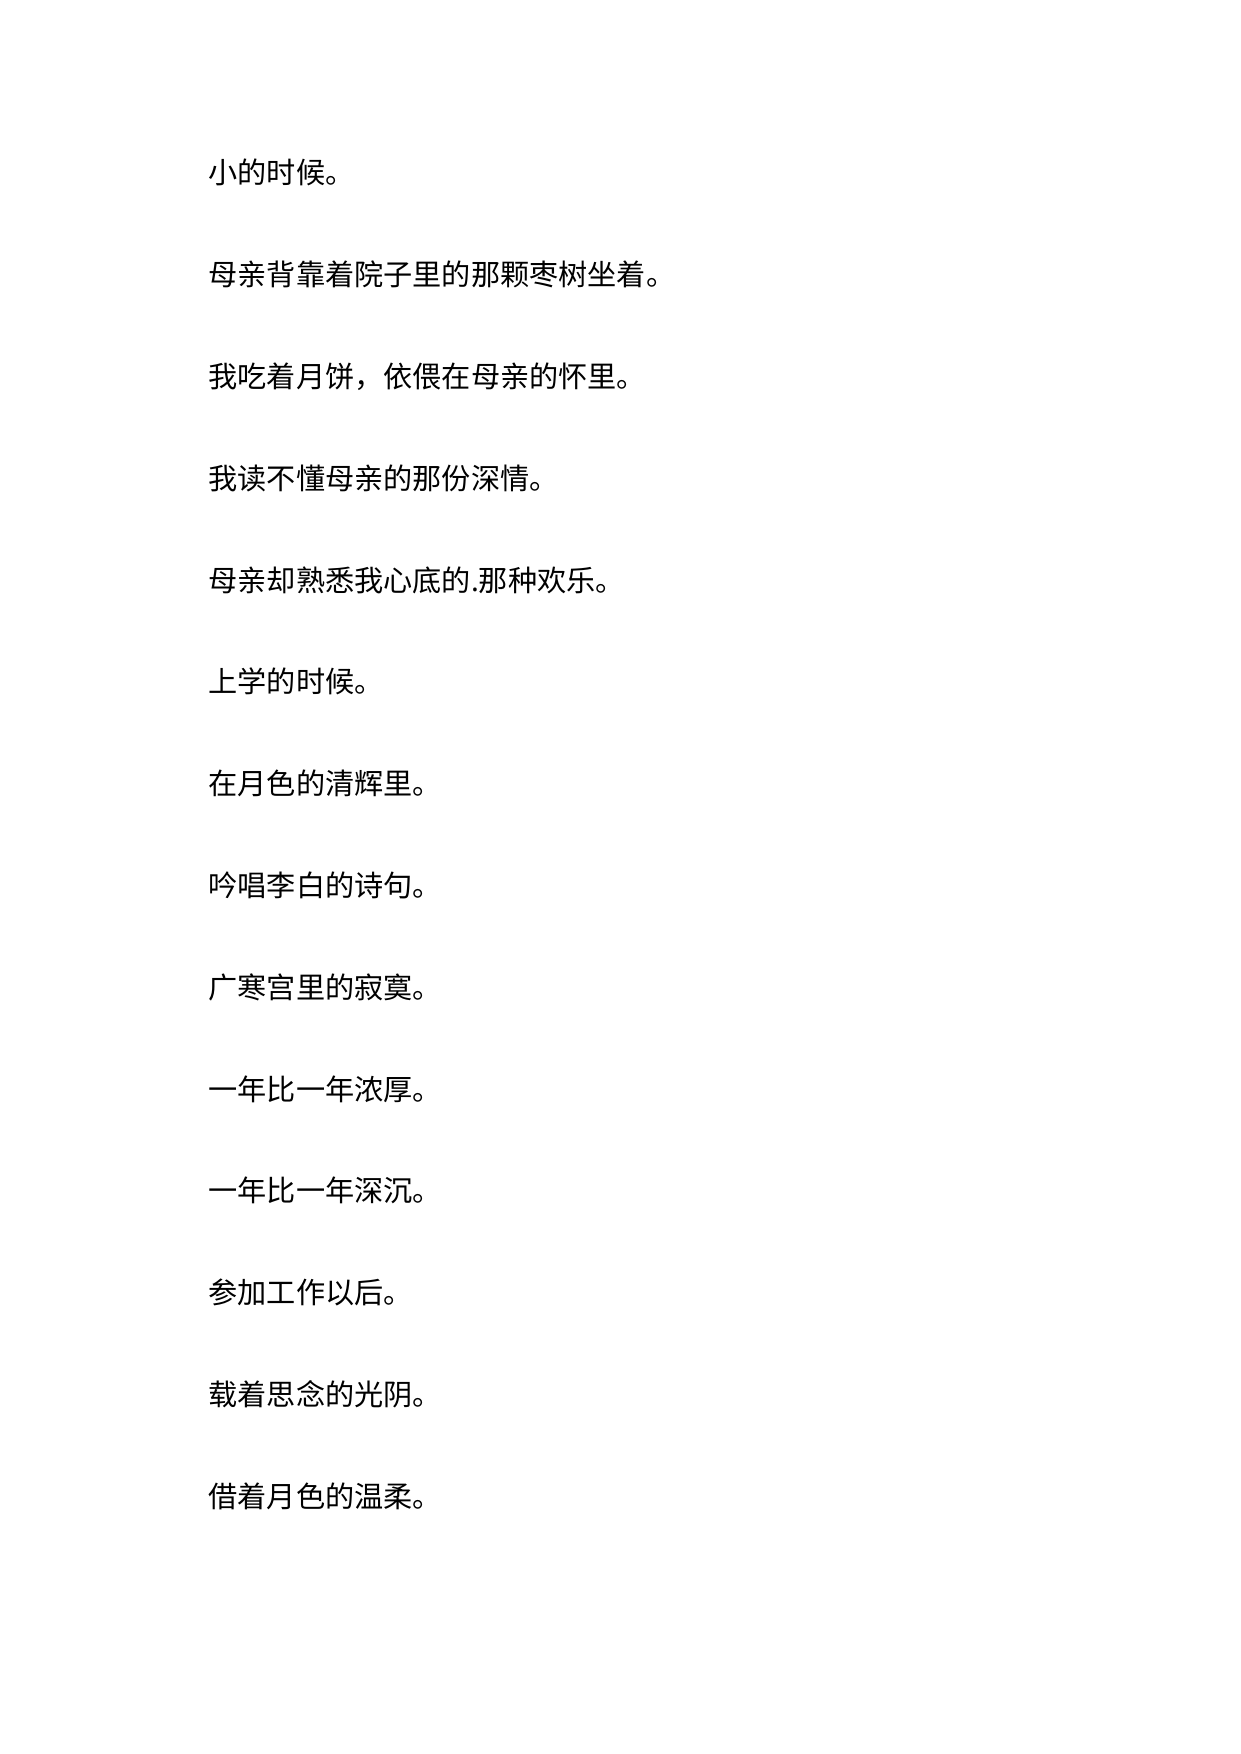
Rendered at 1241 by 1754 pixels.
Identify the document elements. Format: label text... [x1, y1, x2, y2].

text 母亲却熟悉我心底的.那种欢乐。 [150, 557, 1090, 599]
text 借着月色的温柔。 [150, 1473, 1090, 1516]
text 上学的时候。 [150, 659, 1090, 701]
text 参加工作以后。 [150, 1270, 1090, 1312]
text 吟唱李白的诗句。 [150, 863, 1090, 905]
text 母亲背靠着院子里的那颗枣树坐着。 [150, 252, 1090, 294]
text 一年比一年浓厚。 [150, 1066, 1090, 1108]
text 一年比一年深沉。 [150, 1168, 1090, 1210]
text 我读不懂母亲的那份深情。 [150, 455, 1090, 498]
text 广寒宫里的寂寞。 [150, 964, 1090, 1007]
text 我吃着月饼，依偎在母亲的怀里。 [150, 353, 1090, 396]
text 载着思念的光阴。 [150, 1371, 1090, 1414]
text 小的时候。 [150, 150, 1090, 192]
text 在月色的清辉里。 [150, 761, 1090, 803]
